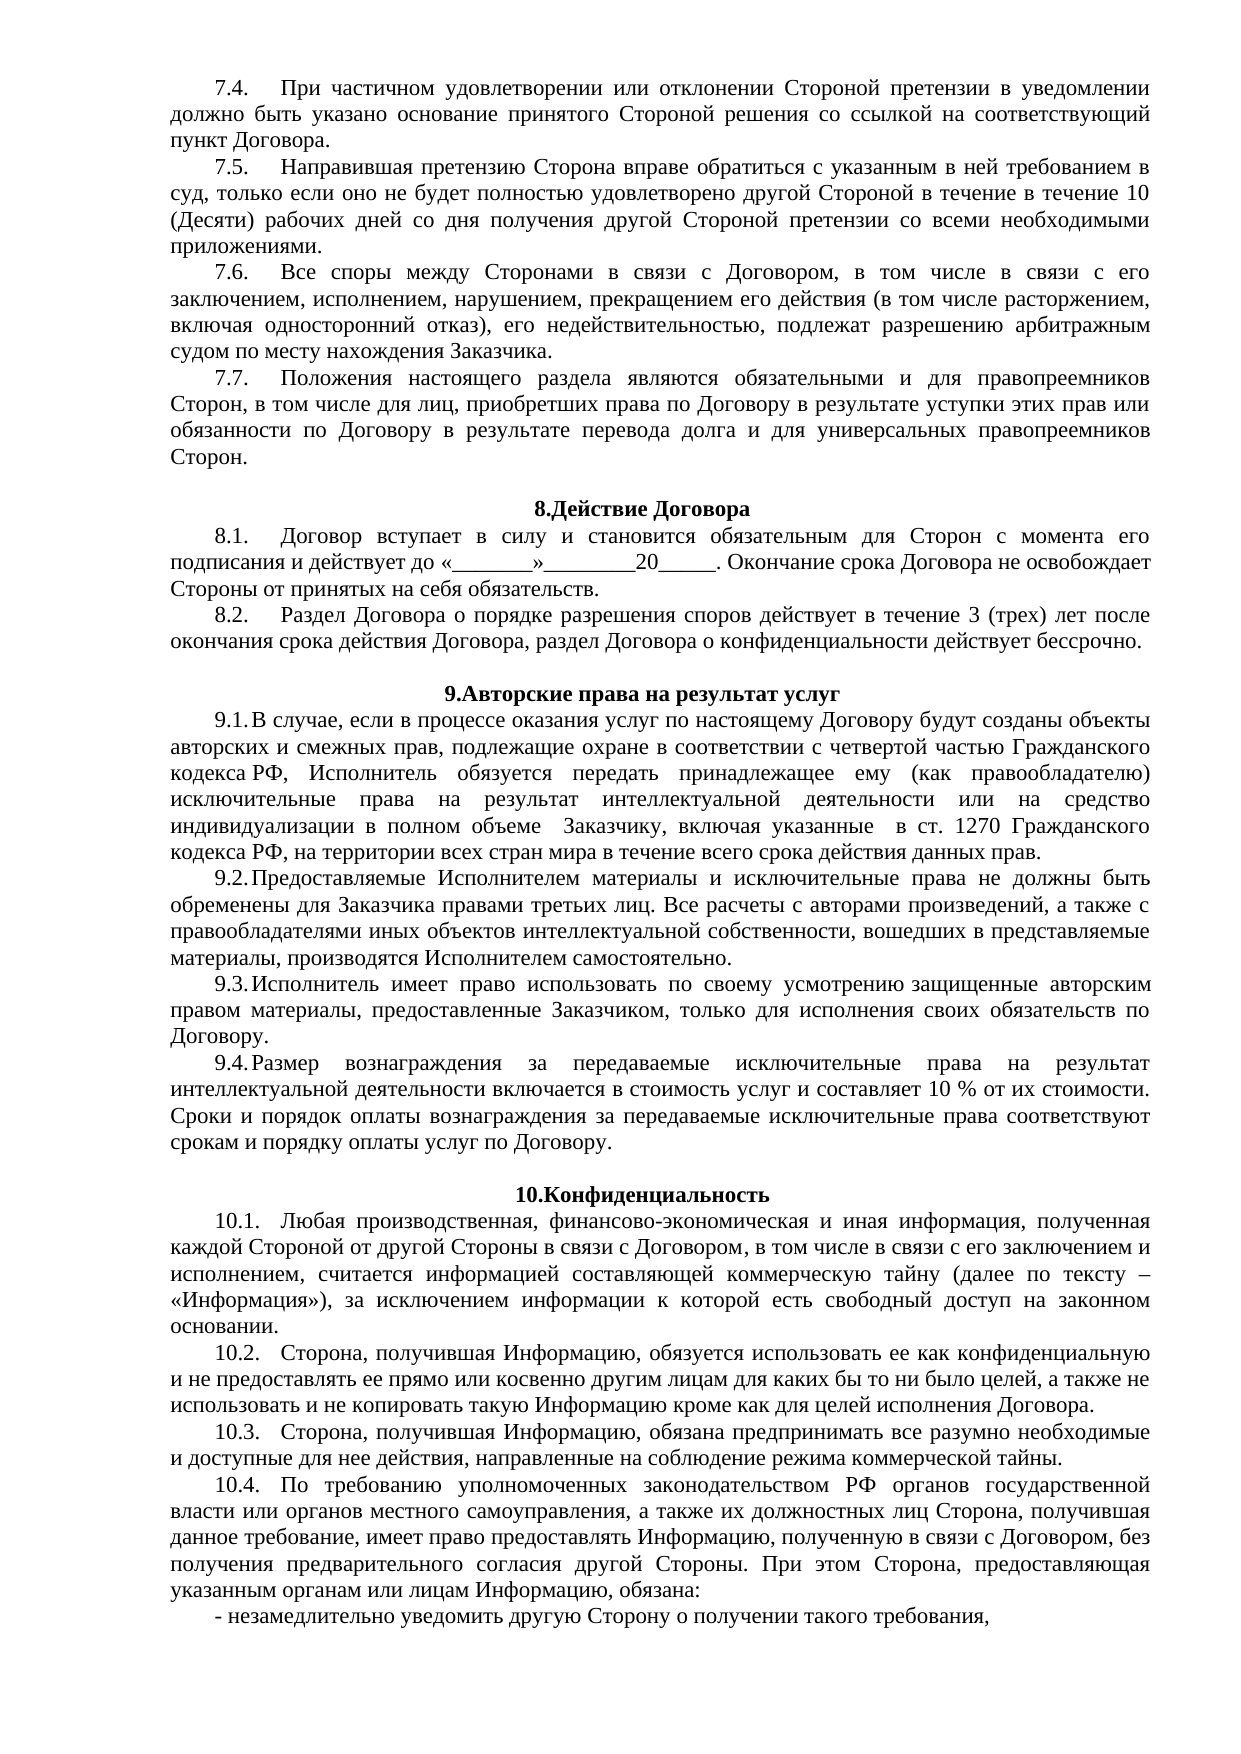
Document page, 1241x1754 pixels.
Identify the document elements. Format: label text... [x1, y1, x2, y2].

text 8.Действие Договора [133, 496, 1152, 522]
list Направившая претензию Сторона вправе обратиться с указанным в ней требованием в суд, только если оно не будет полностью удовлетворено другой Стороной в течение в течение 10 (Десяти) рабочих дней со дня получения другой Стороной претензии со всеми необходимыми приложениями. [170, 153, 1152, 258]
list По требованию уполномоченных законодательством РФ органов государственной власти или органов местного самоуправления, а также их должностных лиц Сторона, получившая данное требование, имеет право предоставлять Информацию, полученную в связи с Договором, без получения предварительного согласия другой Стороны. При этом Сторона, предоставляющая указанным органам или лицам Информацию, обязана: [170, 1471, 1152, 1602]
list В случае, если в процессе оказания услуг по настоящему Договору будут созданы объекты авторских и смежных прав, подлежащие охране в соответствии с четвертой частью Гражданского кодекса РФ, Исполнитель обязуется передать принадлежащее ему (как правообладателю) исключительные права на результат интеллектуальной деятельности или на средство индивидуализации в полном объеме Заказчику, включая указанные в ст. 1270 Гражданского кодекса РФ, на территории всех стран мира в течение всего срока действия данных прав. [170, 706, 1152, 864]
list Предоставляемые Исполнителем материалы и исключительные права не должны быть обременены для Заказчика правами третьих лиц. Все расчеты с авторами произведений, а также с правообладателями иных объектов интеллектуальной собственности, вошедших в представляемые материалы, производятся Исполнителем самостоятельно. [170, 864, 1152, 970]
list Раздел Договора о порядке разрешения споров действует в течение 3 (трех) лет после окончания срока действия Договора, раздел Договора о конфиденциальности действует бессрочно. [170, 601, 1152, 654]
text 9.Авторские права на результат услуг [133, 680, 1152, 706]
list Любая производственная, финансово-экономическая и иная информация, полученная каждой Стороной от другой Стороны в связи с Договором, в том числе в связи с его заключением и исполнением, считается информацией составляющей коммерческую тайну (далее по тексту – «Информация»), за исключением информации к которой есть свободный доступ на законном основании. [170, 1207, 1152, 1339]
text 10.Конфиденциальность [133, 1181, 1152, 1207]
list Размер вознаграждения за передаваемые исключительные права на результат интеллектуальной деятельности включается в стоимость услуг и составляет 10 % от их стоимости. Сроки и порядок оплаты вознаграждения за передаваемые исключительные права соответствуют срокам и порядку оплаты услуг по Договору. [170, 1049, 1152, 1154]
list Исполнитель имеет право использовать по своему усмотрению защищенные авторским правом материалы, предоставленные Заказчиком, только для исполнения своих обязательств по Договору. [170, 970, 1152, 1049]
list Договор вступает в силу и становится обязательным для Сторон с момента его подписания и действует до Окончание срока Договора не освобождает Стороны от принятых на себя обязательств. [170, 522, 1152, 601]
list Все споры между Сторонами в связи с Договором, в том числе в связи с его заключением, исполнением, нарушением, прекращением его действия (в том числе расторжением, включая односторонний отказ), его недействительностью, подлежат разрешению арбитражным судом по месту нахождения Заказчика. [170, 258, 1152, 364]
list Сторона, получившая Информацию, обязуется использовать ее как конфиденциальную и не предоставлять ее прямо или косвенно другим лицам для каких бы то ни было целей, а также не использовать и не копировать такую Информацию кроме как для целей исполнения Договора. [170, 1339, 1152, 1418]
list Положения настоящего раздела являются обязательными и для правопреемников Сторон, в том числе для лиц, приобретших права по Договору в результате уступки этих прав или обязанности по Договору в результате перевода долга и для универсальных правопреемников Сторон. [170, 364, 1152, 469]
list При частичном удовлетворении или отклонении Стороной претензии в уведомлении должно быть указано основание принятого Стороной решения со ссылкой на соответствующий пункт Договора. [170, 74, 1152, 153]
list Сторона, получившая Информацию, обязана предпринимать все разумно необходимые и доступные для нее действия, направленные на соблюдение режима коммерческой тайны. [170, 1418, 1152, 1471]
text - незамедлительно уведомить другую Сторону о получении такого требования, [170, 1602, 1152, 1629]
